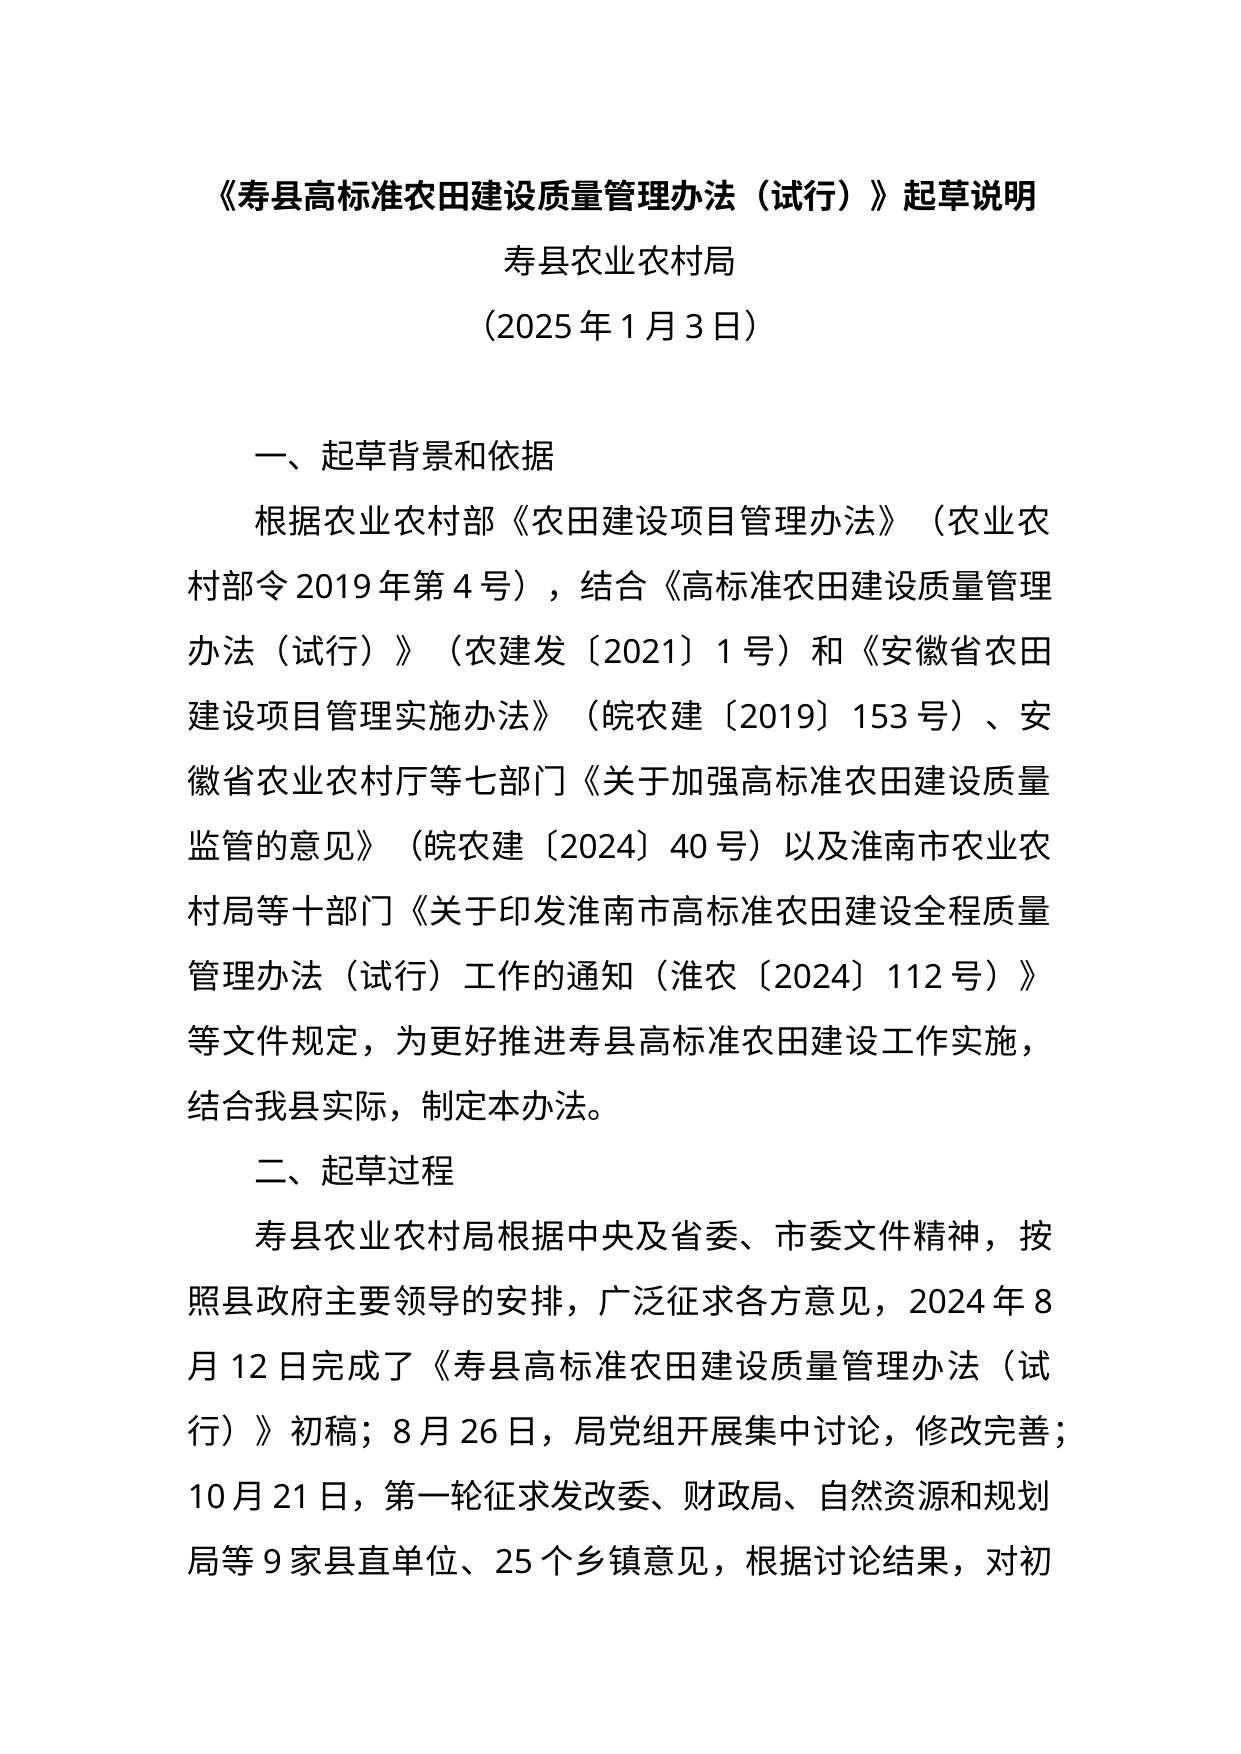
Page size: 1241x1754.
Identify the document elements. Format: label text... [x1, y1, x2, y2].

text 根据农业农村部《农田建设项目管理办法》（农业农村部令2019年第4号），结合《高标准农田建设质量管理办法（试行）》（农建发〔2021〕1号）和《安徽省农田建设项目管理实施办法》（皖农建〔2019〕153号）、安徽省农业农村厅等七部门《关于加强高标准农田建设质量监管的意见》（皖农建〔2024〕40号）以及淮南市农业农村局等十部门《关于印发淮南市高标准农田建设全程质量管理办法（试行）工作的通知（淮农〔2024〕112号）》等文件规定，为更好推进寿县高标准农田建设工作实施，结合我县实际，制定本办法。 [187, 487, 1053, 1137]
text 《寿县高标准农田建设质量管理办法（试行）》起草说明 [187, 162, 1053, 227]
text （2025年1月3日） [187, 292, 1053, 357]
text 二、起草过程 [187, 1137, 1053, 1202]
text 一、起草背景和依据 [187, 422, 1053, 487]
text 寿县农业农村局 [187, 227, 1053, 292]
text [187, 1202, 1053, 1592]
